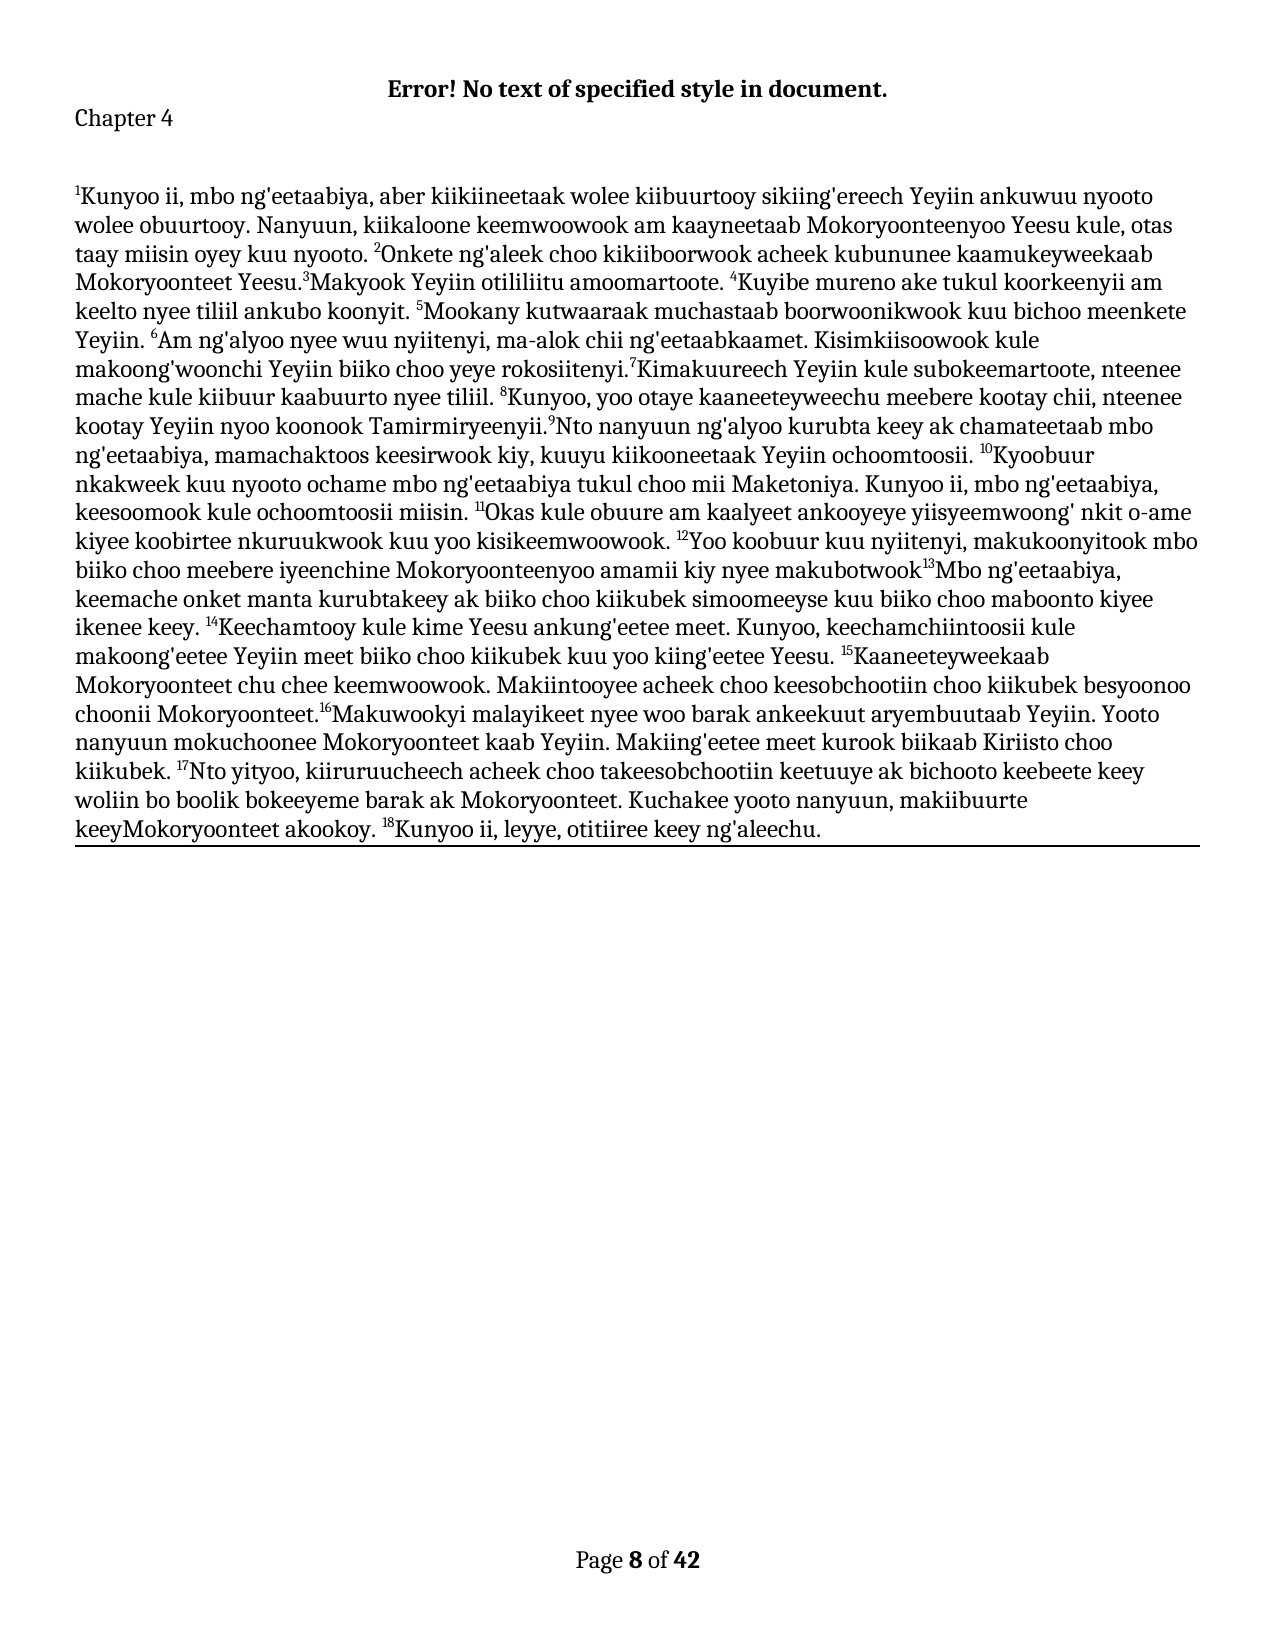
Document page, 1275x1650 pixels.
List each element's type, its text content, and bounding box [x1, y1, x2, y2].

text Chapter 4 [75, 104, 1200, 161]
text 1Kunyoo ii, mbo ng'eetaabiya, aber kiikiineetaak wolee kiibuurtooy sikiing'ereech Yeyiin ankuwuu nyooto wolee obuurtooy. Nanyuun, kiikaloone keemwoowook am kaayneetaab Mokoryoonteenyoo Yeesu kule, otas taay miisin oyey kuu nyooto. 2Onkete ng'aleek choo kikiiboorwook acheek kubununee kaamukeyweekaab Mokoryoonteet Yeesu.3Makyook Yeyiin otililiitu amoomartoote. 4Kuyibe mureno ake tukul koorkeenyii am keelto nyee tiliil ankubo koonyit. 5Mookany kutwaaraak muchastaab boorwoonikwook kuu bichoo meenkete Yeyiin. 6Am ng'alyoo nyee wuu nyiitenyi, ma-alok chii ng'eetaabkaamet. Kisimkiisoowook kule makoong'woonchi Yeyiin biiko choo yeye rokosiitenyi.7Kimakuureech Yeyiin kule subokeemartoote, nteenee mache kule kiibuur kaabuurto nyee tiliil. 8Kunyoo, yoo otaye kaaneeteyweechu meebere kootay chii, nteenee kootay Yeyiin nyoo koonook Tamirmiryeenyii.9Nto nanyuun ng'alyoo kurubta keey ak chamateetaab mbo ng'eetaabiya, mamachaktoos keesirwook kiy, kuuyu kiikooneetaak Yeyiin ochoomtoosii. 10Kyoobuur nkakweek kuu nyooto ochame mbo ng'eetaabiya tukul choo mii Maketoniya. Kunyoo ii, mbo ng'eetaabiya, keesoomook kule ochoomtoosii miisin. 11Okas kule obuure am kaalyeet ankooyeye yiisyeemwoong' nkit o-ame kiyee koobirtee nkuruukwook kuu yoo kisikeemwoowook. 12Yoo koobuur kuu nyiitenyi, makukoonyitook mbo biiko choo meebere iyeenchine Mokoryoonteenyoo amamii kiy nyee makubotwook13Mbo ng'eetaabiya, keemache onket manta kurubtakeey ak biiko choo kiikubek simoomeeyse kuu biiko choo maboonto kiyee ikenee keey. 14Keechamtooy kule kime Yeesu ankung'eetee meet. Kunyoo, keechamchiintoosii kule makoong'eetee Yeyiin meet biiko choo kiikubek kuu yoo kiing'eetee Yeesu. 15Kaaneeteyweekaab Mokoryoonteet chu chee keemwoowook. Makiintooyee acheek choo keesobchootiin choo kiikubek besyoonoo choonii Mokoryoonteet.16Makuwookyi malayikeet nyee woo barak ankeekuut aryembuutaab Yeyiin. Yooto nanyuun mokuchoonee Mokoryoonteet kaab Yeyiin. Makiing'eetee meet kurook biikaab Kiriisto choo kiikubek. 17Nto yityoo, kiiruruucheech acheek choo takeesobchootiin keetuuye ak bichooto keebeete keey woliin bo boolik bokeeyeme barak ak Mokoryoonteet. Kuchakee yooto nanyuun, makiibuurte keeyMokoryoonteet akookoy. 18Kunyoo ii, leyye, otitiiree keey ng'aleechu. [75, 182, 1200, 845]
